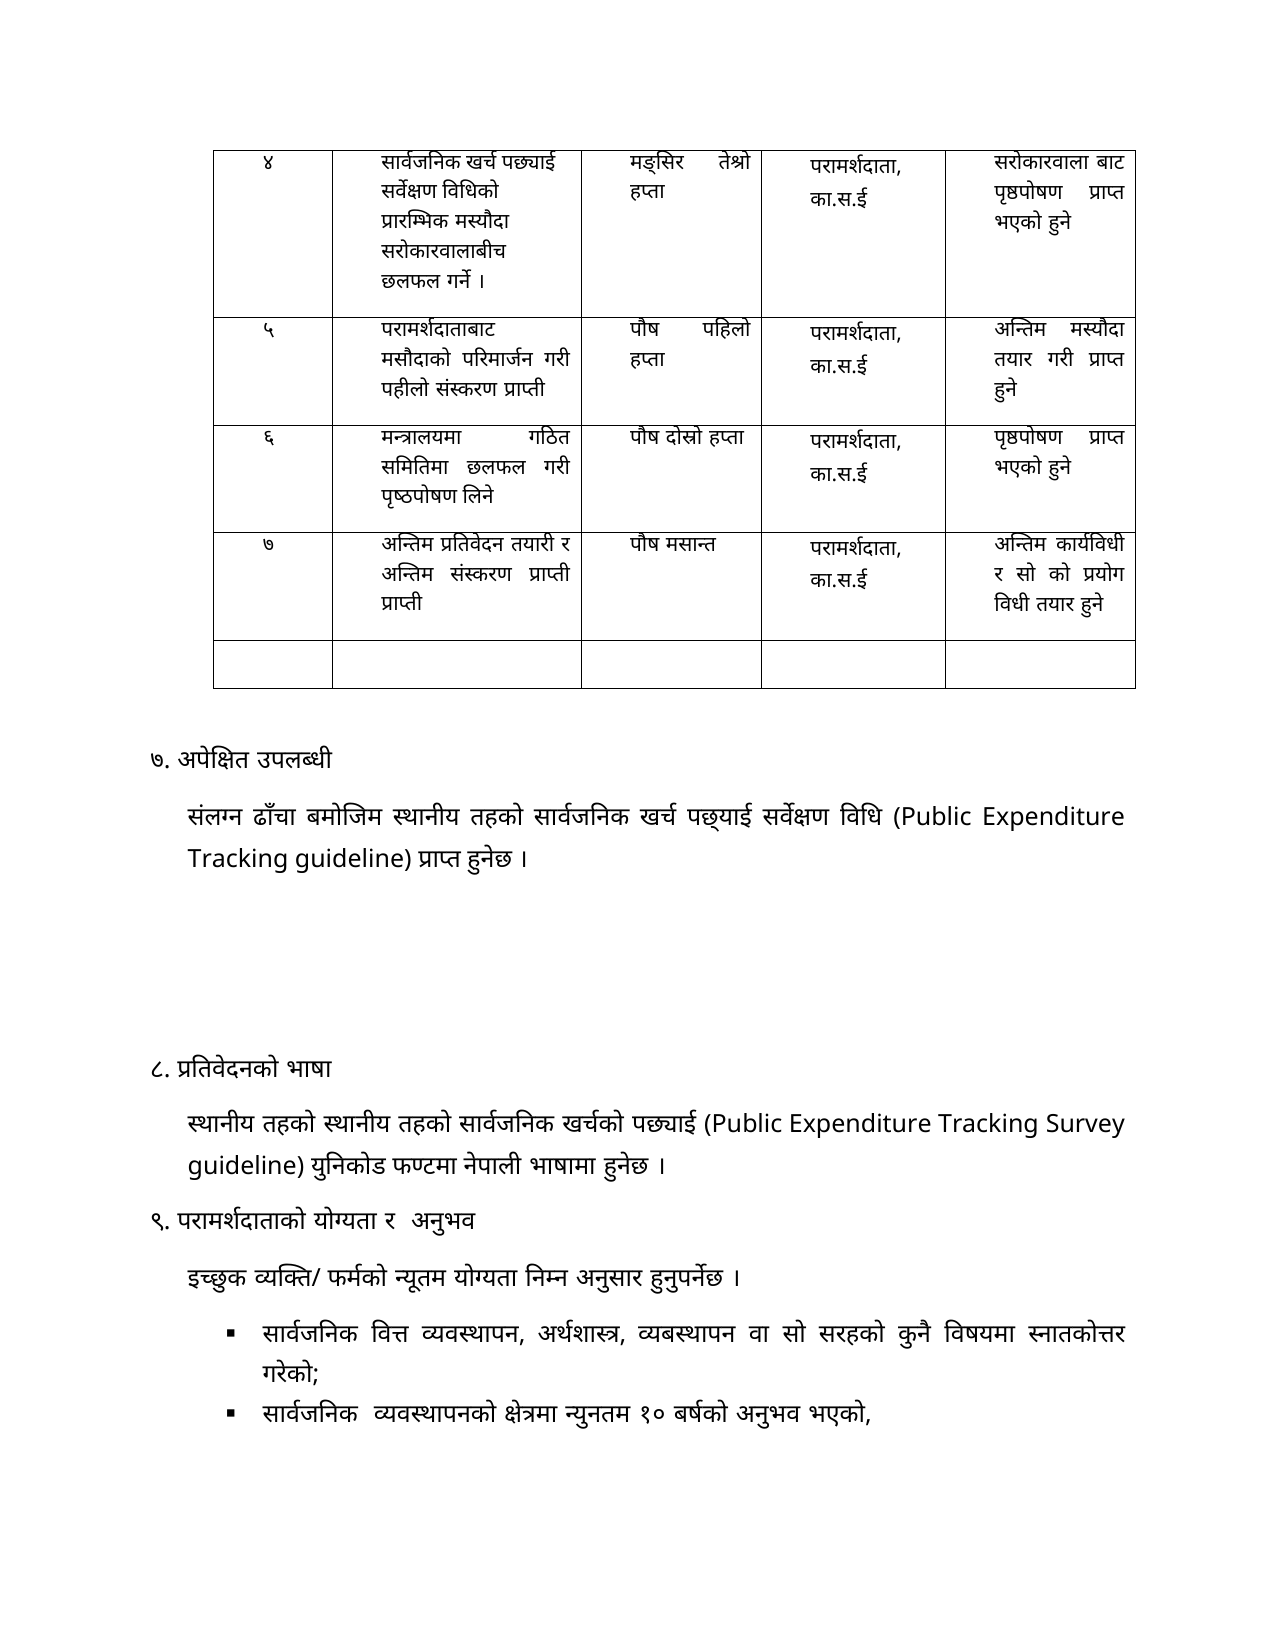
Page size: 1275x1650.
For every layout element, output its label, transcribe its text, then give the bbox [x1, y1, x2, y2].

text ९. परामर्शदाताको योग्यता र अनुभव [150, 1203, 1125, 1240]
table_cell ६ [214, 426, 332, 532]
table_cell परामर्शदाता, का.स.ई [762, 426, 945, 532]
table_cell परामर्शदाता, का.स.ई [762, 533, 945, 639]
table_cell ५ [214, 318, 332, 425]
text स्थानीय तहको स्थानीय तहको सार्वजनिक खर्चको पछ्याई (Public Expenditure Tracking Survey guideline) युनिकोड फण्टमा नेपाली भाषामा हुनेछ । [187, 1106, 1125, 1185]
table_cell पौष मसान्त [582, 533, 761, 639]
table_cell ७ [214, 533, 332, 639]
table_cell पौष दोस्रो हप्ता [582, 426, 761, 532]
text ७. अपेक्षित उपलब्धी [150, 742, 1125, 779]
table_cell पृष्ठपोषण प्राप्त भएको हुने [946, 426, 1135, 532]
table_cell [762, 641, 945, 687]
table_cell अन्तिम प्रतिवेदन तयारी र अन्तिम संस्करण प्राप्ती प्राप्ती [333, 533, 581, 639]
table_cell परामर्शदाताबाट मसौदाको परिमार्जन गरी पहीलो संस्करण प्राप्ती [333, 318, 581, 425]
text ८. प्रतिवेदनको भाषा [150, 1051, 1125, 1088]
text इच्छुक व्यक्ति/ फर्मको न्यूतम योग्यता निम्न अनुसार हुनुपर्नेछ । [187, 1259, 1125, 1296]
table_cell पौष पहिलो हप्ता [582, 318, 761, 425]
list सार्वजनिक व्यवस्थापनको क्षेत्रमा न्युनतम १० बर्षको अनुभव भएको, [225, 1395, 1125, 1432]
table_cell मङ्सिर तेश्रो हप्ता [582, 151, 761, 317]
table_cell सरोकारवाला बाट पृष्ठपोषण प्राप्त भएको हुने [946, 151, 1135, 317]
table_cell [333, 641, 581, 687]
table_cell ४ [214, 151, 332, 317]
table_cell [582, 641, 761, 687]
text संलग्न ढाँचा बमोजिम स्थानीय तहको सार्वजनिक खर्च पछ्याई सर्वेक्षण विधि (Public Expenditure Tracking guideline) प्राप्त हुनेछ । [187, 798, 1125, 878]
table_cell परामर्शदाता, का.स.ई [762, 318, 945, 425]
table_cell [214, 641, 332, 687]
list सार्वजनिक वित्त व्यवस्थापन, अर्थशास्त्र, व्यबस्थापन वा सो सरहको कुनै विषयमा स्नातकोत्तर गरेको; [225, 1316, 1125, 1392]
table_cell मन्त्रालयमा गठित समितिमा छलफल गरी पृष्ठपोषण लिने [333, 426, 581, 532]
table_cell सार्वजनिक खर्च पछ्याई सर्वेक्षण विधिको प्रारम्भिक मस्यौदा सरोकारवालाबीच छलफल गर्ने । [333, 151, 581, 317]
table_cell अन्तिम मस्यौदा तयार गरी प्राप्त हुने [946, 318, 1135, 425]
table_cell [946, 641, 1135, 687]
table_cell परामर्शदाता, का.स.ई [762, 151, 945, 317]
table_cell अन्तिम कार्यविधी र सो को प्रयोग विधी तयार हुने [946, 533, 1135, 639]
